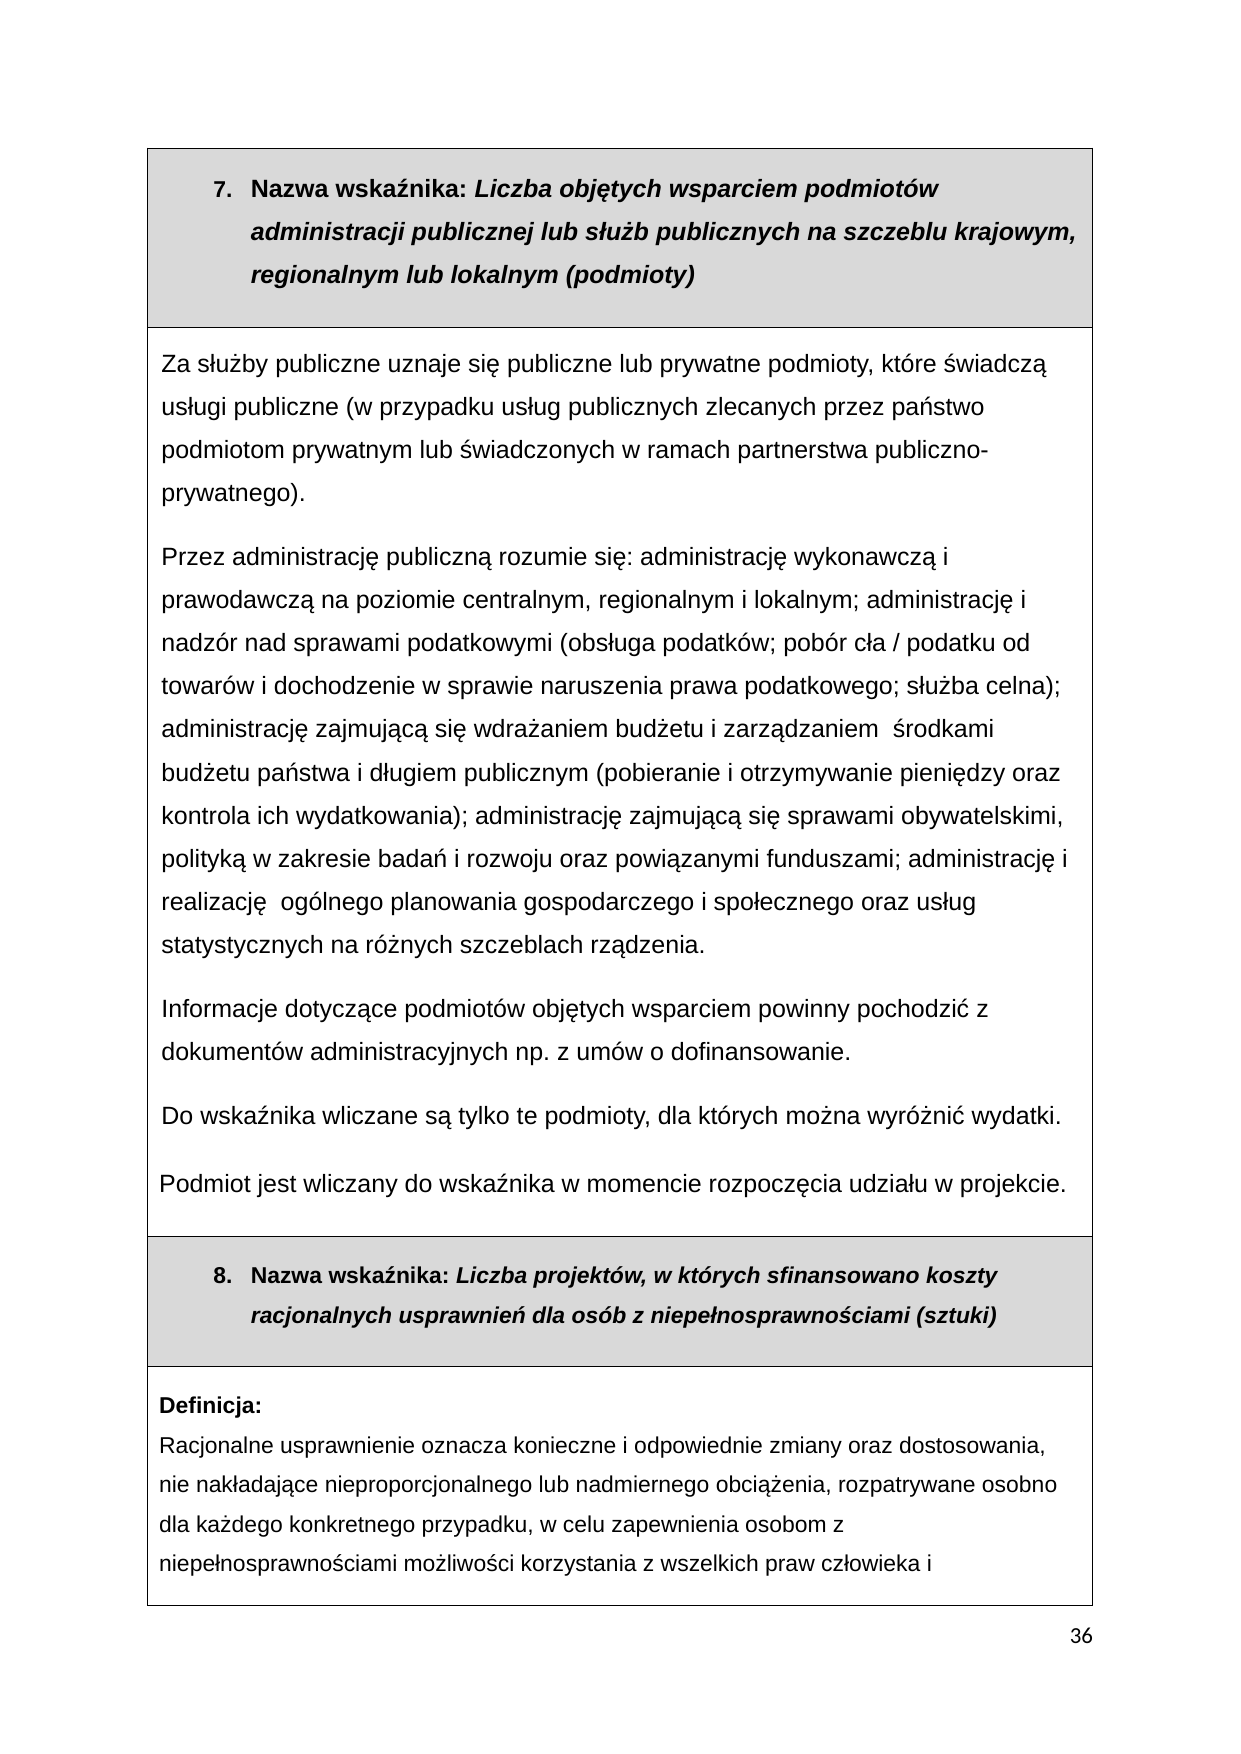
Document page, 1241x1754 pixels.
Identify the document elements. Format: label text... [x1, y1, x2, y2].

table_cell Nazwa wskaźnika: Liczba projektów, w których sfinansowano koszty racjonalnych usprawnień dla osób z niepełnosprawnościami (sztuki) [148, 1237, 1092, 1366]
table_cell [148, 1367, 1092, 1605]
table_cell Nazwa wskaźnika: Liczba objętych wsparciem podmiotów administracji publicznej lub służb publicznych na szczeblu krajowym, regionalnym lub lokalnym (podmioty) [148, 149, 1092, 327]
table_cell Za służby publiczne uznaje się publiczne lub prywatne podmioty, które świadczą usługi publiczne (w przypadku usług publicznych zlecanych przez państwo podmiotom prywatnym lub świadczonych w ramach partnerstwa publiczno-prywatnego). Przez administrację publiczną rozumie się: administrację wykonawczą i prawodawczą na poziomie centralnym, regionalnym i lokalnym; administrację i nadzór nad sprawami podatkowymi (obsługa podatków; pobór cła / podatku od towarów i dochodzenie w sprawie naruszenia prawa podatkowego; służba celna); administrację zajmującą się wdrażaniem budżetu i zarządzaniem środkami budżetu państwa i długiem publicznym (pobieranie i otrzymywanie pieniędzy oraz kontrola ich wydatkowania); administrację zajmującą się sprawami obywatelskimi, polityką w zakresie badań i rozwoju oraz powiązanymi funduszami; administrację i realizację ogólnego planowania gospodarczego i społecznego oraz usług statystycznych na różnych szczeblach rządzenia. Informacje dotyczące podmiotów objętych wsparciem powinny pochodzić z dokumentów administracyjnych np. z umów o dofinansowanie. Do wskaźnika wliczane są tylko te podmioty, dla których można wyróżnić wydatki. Podmiot jest wliczany do wskaźnika w momencie rozpoczęcia udziału w projekcie. [148, 328, 1092, 1236]
